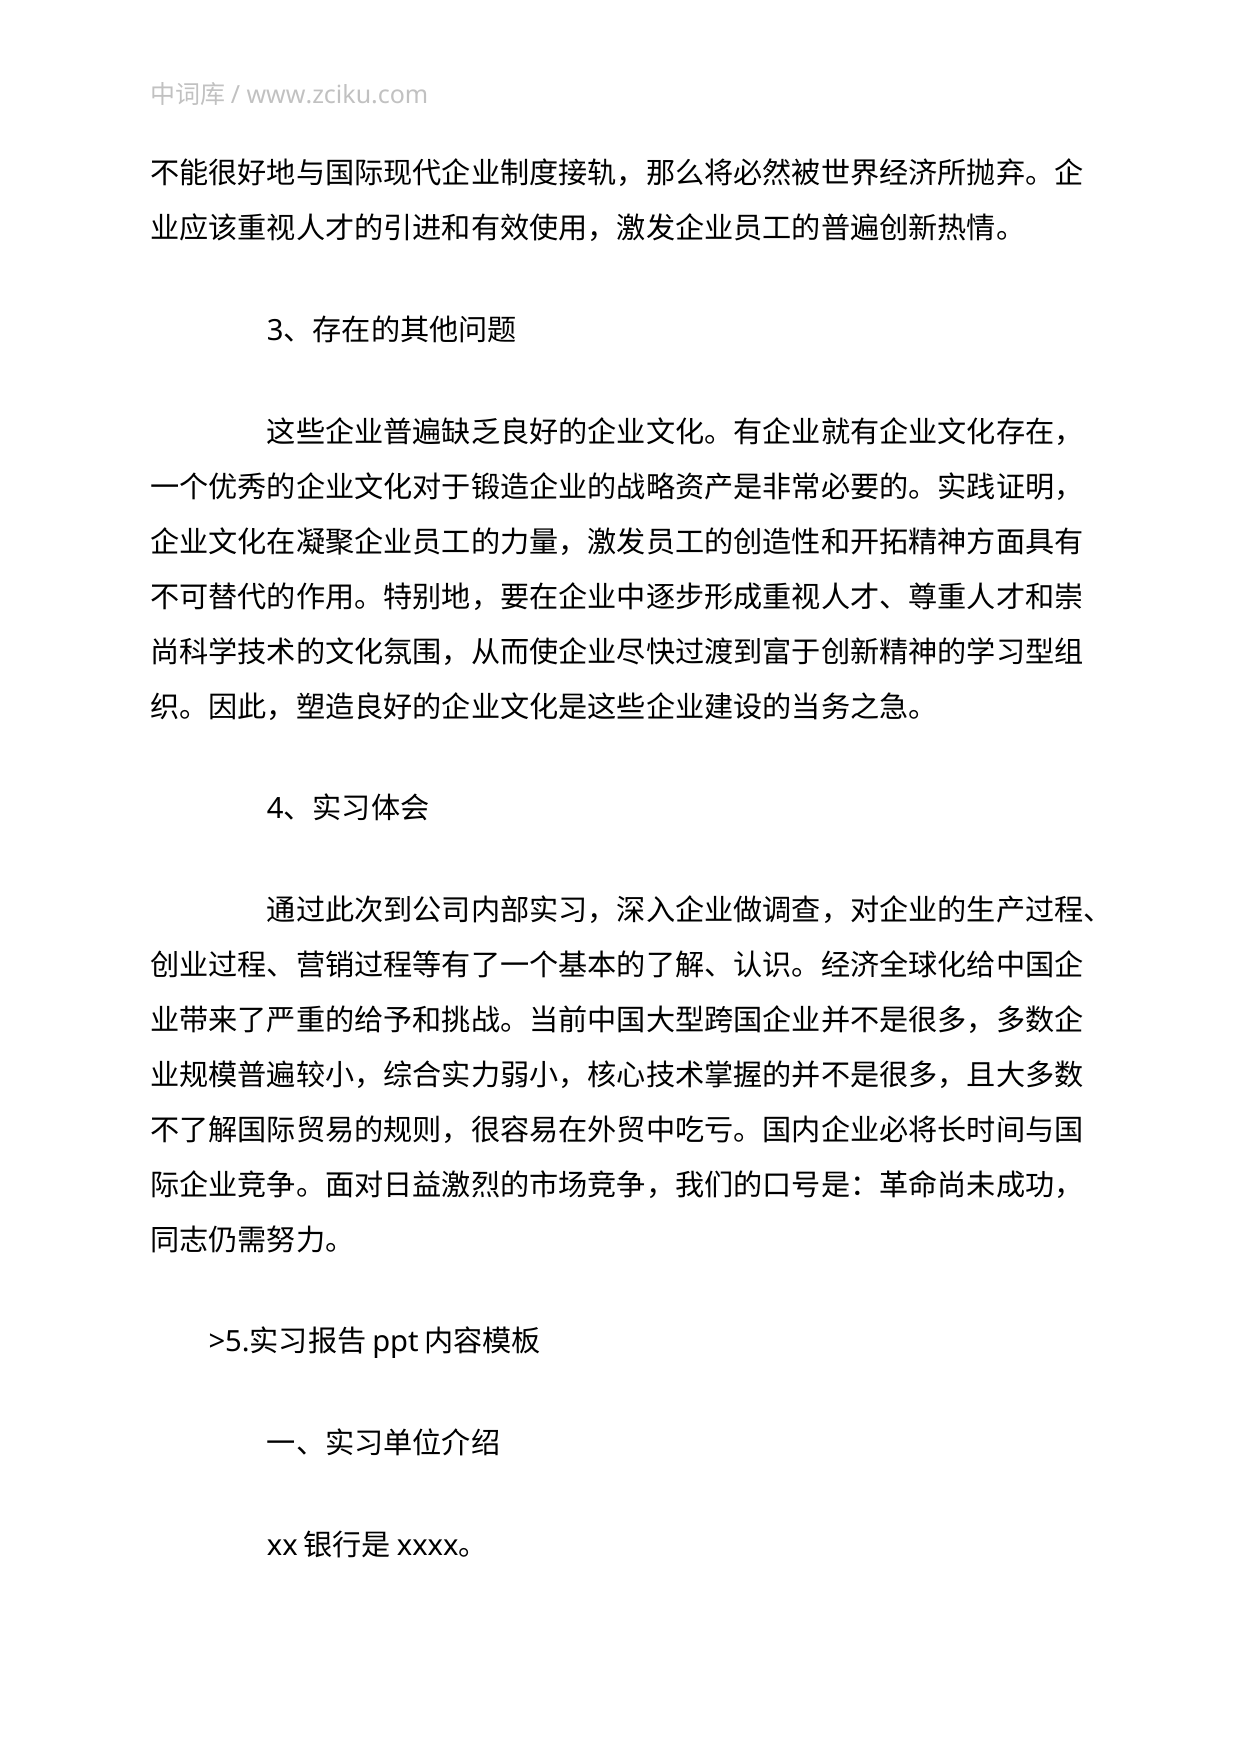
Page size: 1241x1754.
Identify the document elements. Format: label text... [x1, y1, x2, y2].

text 4、实习体会 [150, 785, 1090, 827]
text 通过此次到公司内部实习，深入企业做调查，对企业的生产过程、创业过程、营销过程等有了一个基本的了解、认识。经济全球化给中国企业带来了严重的给予和挑战。当前中国大型跨国企业并不是很多，多数企业规模普遍较小，综合实力弱小，核心技术掌握的并不是很多，且大多数不了解国际贸易的规则，很容易在外贸中吃亏。国内企业必将长时间与国际企业竞争。面对日益激烈的市场竞争，我们的口号是：革命尚未成功，同志仍需努力。 [150, 887, 1090, 1258]
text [150, 150, 1090, 247]
text xx银行是xxxx。 [150, 1522, 1090, 1564]
text >5.实习报告ppt内容模板 [150, 1318, 1090, 1360]
text 这些企业普遍缺乏良好的企业文化。有企业就有企业文化存在，一个优秀的企业文化对于锻造企业的战略资产是非常必要的。实践证明，企业文化在凝聚企业员工的力量，激发员工的创造性和开拓精神方面具有不可替代的作用。特别地，要在企业中逐步形成重视人才、尊重人才和崇尚科学技术的文化氛围，从而使企业尽快过渡到富于创新精神的学习型组织。因此，塑造良好的企业文化是这些企业建设的当务之急。 [150, 409, 1090, 725]
text 一、实习单位介绍 [150, 1420, 1090, 1462]
text 3、存在的其他问题 [150, 307, 1090, 349]
